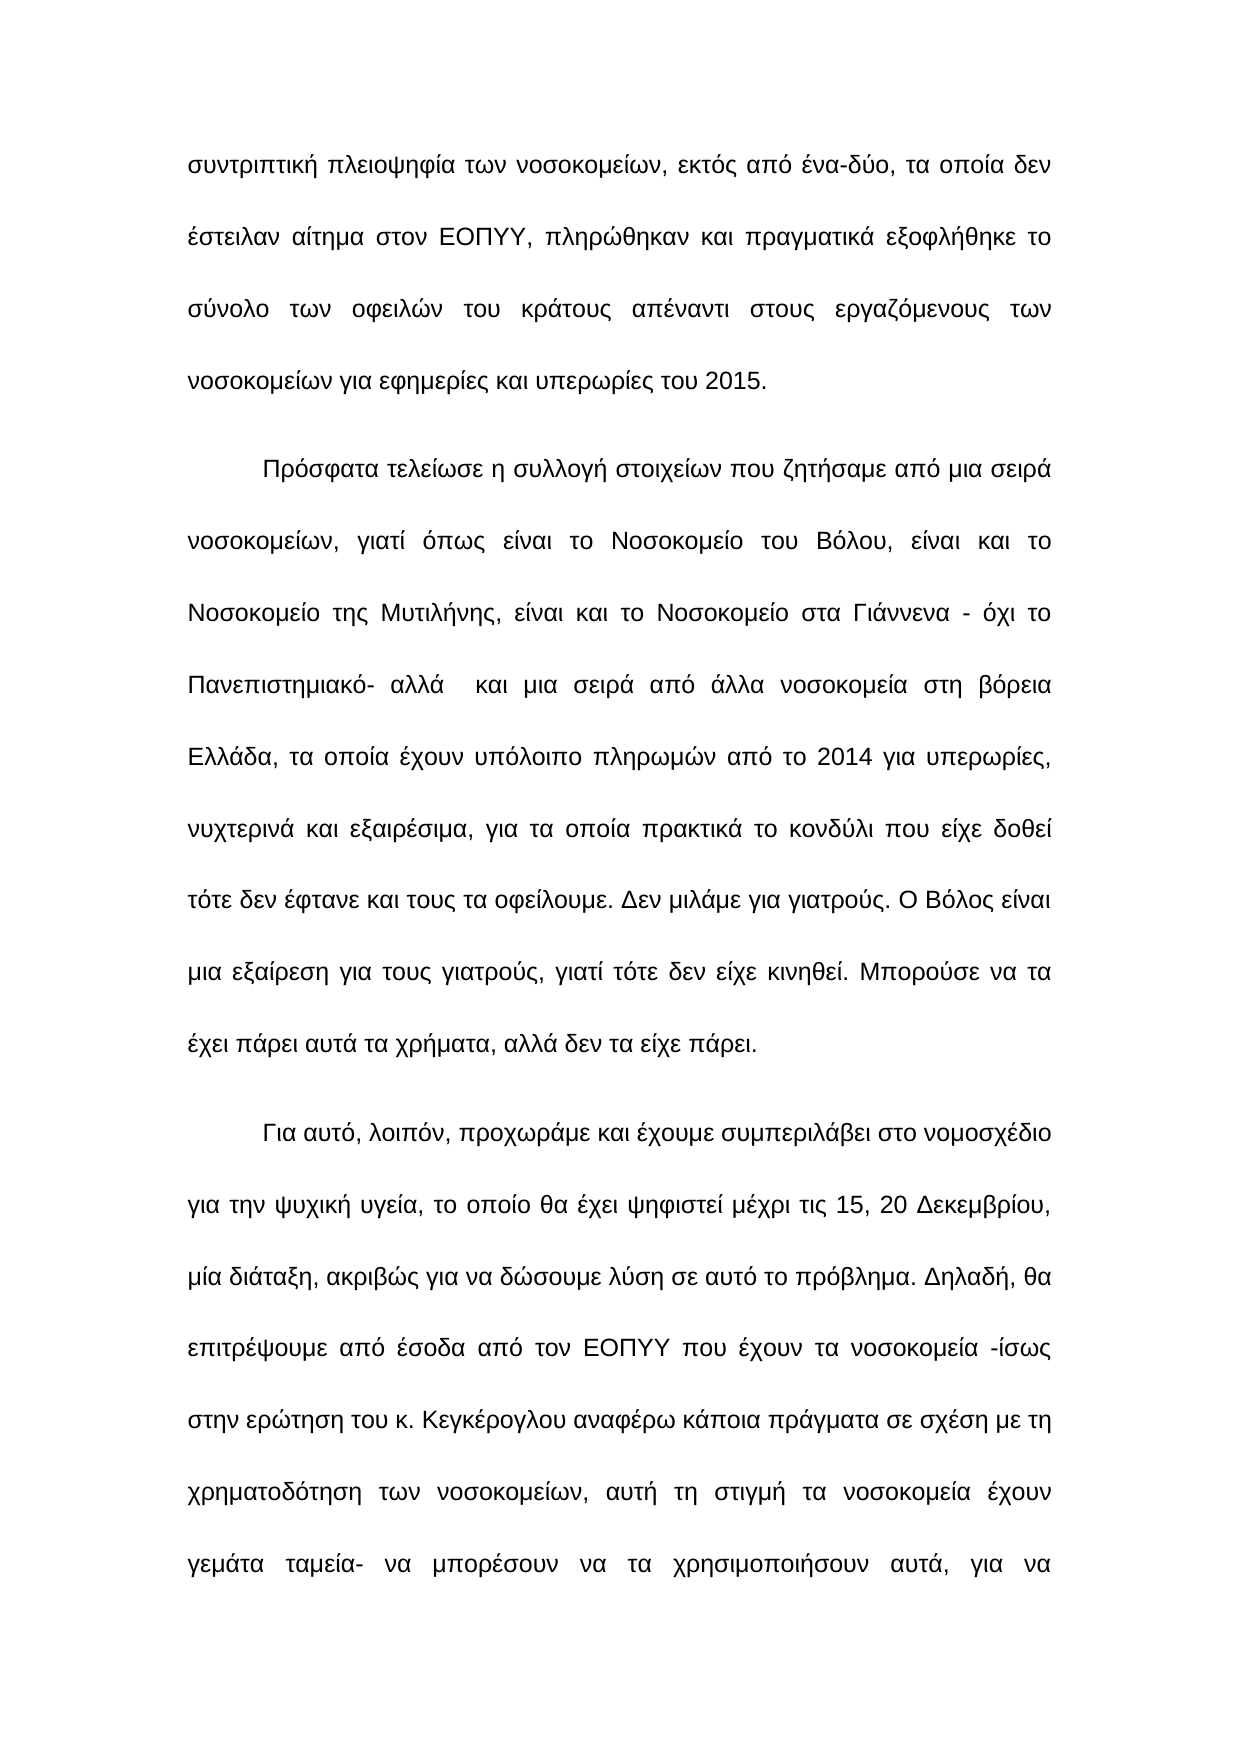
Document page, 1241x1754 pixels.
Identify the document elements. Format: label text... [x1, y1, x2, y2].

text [187, 1118, 1053, 1578]
text Πρόσφατα τελείωσε η συλλογή στοιχείων που ζητήσαμε από μια σειρά νοσοκομείων, γιατί όπως είναι το Νοσοκομείο του Βόλου, είναι και το Νοσοκομείο της Μυτιλήνης, είναι και το Νοσοκομείο στα Γιάννενα - όχι το Πανεπιστημιακό- αλλά και μια σειρά από άλλα νοσοκομεία στη βόρεια Ελλάδα, τα οποία έχουν υπόλοιπο πληρωμών από το 2014 για υπερωρίες, νυχτερινά και εξαιρέσιμα, για τα οποία πρακτικά το κονδύλι που είχε δοθεί τότε δεν έφτανε και τους τα οφείλουμε. Δεν μιλάμε για γιατρούς. Ο Βόλος είναι μια εξαίρεση για τους γιατρούς, γιατί τότε δεν είχε κινηθεί. Μπορούσε να τα έχει πάρει αυτά τα χρήματα, αλλά δεν τα είχε πάρει. [187, 454, 1053, 1058]
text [187, 150, 1053, 394]
